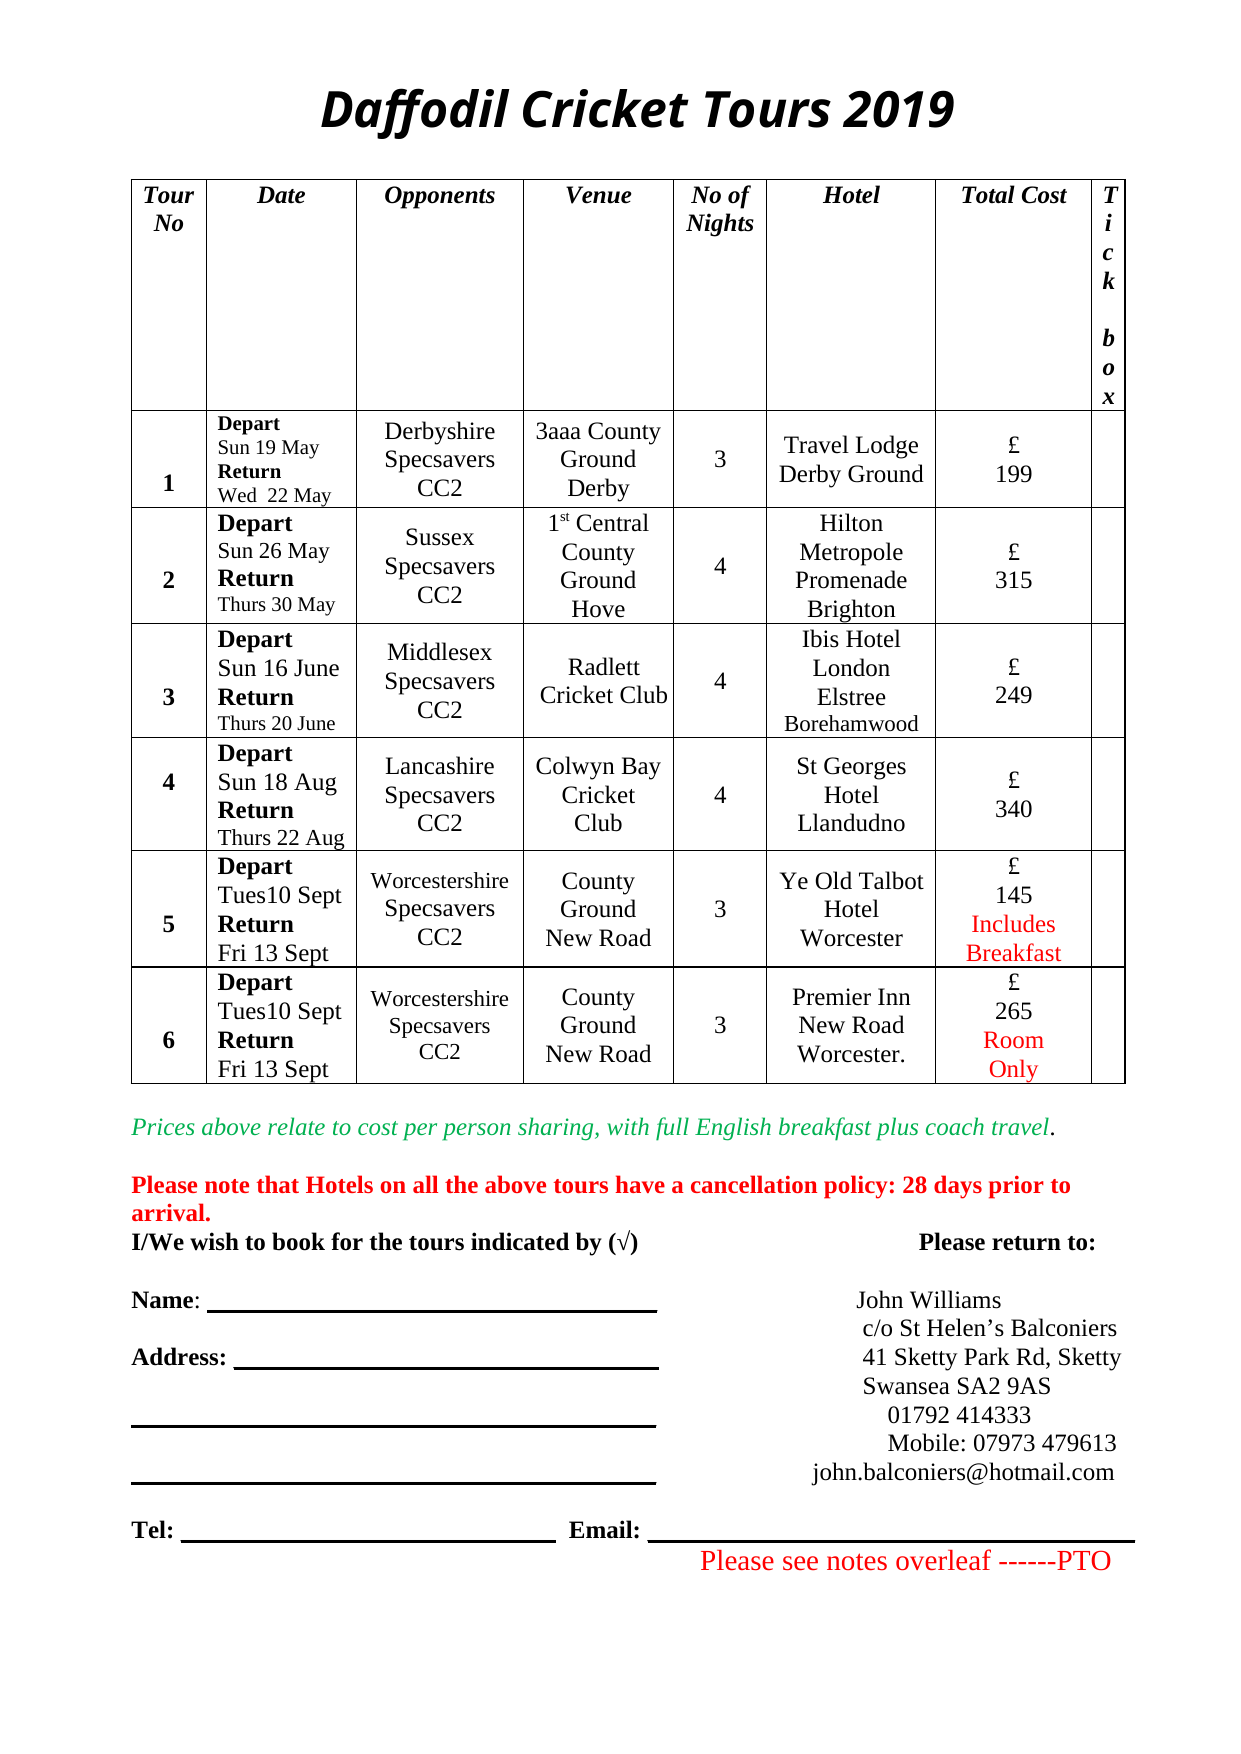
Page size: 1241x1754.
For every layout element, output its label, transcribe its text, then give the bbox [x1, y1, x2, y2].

table_cell 4 [674, 508, 766, 623]
table_cell Middlesex Specsavers CC2 [357, 624, 523, 737]
table_header No of Nights [674, 180, 766, 410]
subtitle Prices above relate to cost per person sharing, with full English breakfast plus coach travel. [131, 1112, 1144, 1141]
text Please see notes overleaf ------PTO [131, 1543, 1144, 1577]
table_cell 3 [674, 851, 766, 966]
table_header Venue [524, 180, 673, 410]
table_cell Depart Tues10 Sept Return Fri 13 Sept [207, 968, 356, 1082]
table_cell 3 [674, 968, 766, 1082]
table_cell 4 [132, 738, 206, 850]
table_cell Depart Tues10 Sept Return Fri 13 Sept [207, 851, 356, 966]
table_cell Depart Sun 19 May Return Wed 22 May [207, 411, 356, 507]
table_cell St Georges Hotel Llandudno [767, 738, 935, 850]
subtitle I/We wish to book for the tours indicated by (√) Please return to: [131, 1227, 1144, 1256]
table_cell Radlett Cricket Club [524, 624, 673, 737]
table_cell 3aaa County Ground Derby [524, 411, 673, 507]
table_cell 3 [132, 624, 206, 737]
text Mobile: 07973 479613 [787, 1428, 1144, 1457]
table_cell £ 249 [936, 624, 1091, 737]
table_header Tour No [132, 180, 206, 410]
table_cell 4 [674, 738, 766, 850]
table_cell Hilton Metropole Promenade Brighton [767, 508, 935, 623]
table_cell Ye Old Talbot Hotel Worcester [767, 851, 935, 966]
table_cell 1 [132, 411, 206, 507]
table_cell £ 340 [936, 738, 1091, 850]
text Address: __________________________________ 41 Sketty Park Rd, Sketty [131, 1342, 1144, 1371]
table_header Hotel [767, 180, 935, 410]
table_cell Premier Inn New Road Worcester. [767, 968, 935, 1082]
table_cell Worcestershire Specsavers CC2 [357, 851, 523, 966]
table_cell [1092, 624, 1124, 737]
subtitle Please note that Hotels on all the above tours have a cancellation policy: 28 days prior to arrival. [131, 1170, 1144, 1227]
subtitle Name: ____________________________________ John Williams [131, 1285, 1144, 1313]
table_cell [1092, 968, 1124, 1082]
text __________________________________________ john.balconiers@hotmail.com [131, 1457, 1144, 1486]
table_cell 4 [674, 624, 766, 737]
table_header Opponents [357, 180, 523, 410]
text c/o St Helen’s Balconiers [787, 1313, 1144, 1342]
table_cell [1092, 508, 1124, 623]
table_cell Lancashire Specsavers CC2 [357, 738, 523, 850]
table_cell Worcestershire Specsavers CC2 [357, 968, 523, 1082]
table_cell [1092, 738, 1124, 850]
table_cell Travel Lodge Derby Ground [767, 411, 935, 507]
table_cell £ 145 Includes Breakfast [936, 851, 1091, 966]
text __________________________________________ 01792 414333 [131, 1400, 1144, 1428]
table_cell 2 [132, 508, 206, 623]
table_header Date [207, 180, 356, 410]
table_cell Depart Sun 18 Aug Return Thurs 22 Aug [207, 738, 356, 850]
table_cell County Ground New Road [524, 968, 673, 1082]
table_cell County Ground New Road [524, 851, 673, 966]
table_cell £ 315 [936, 508, 1091, 623]
table_header Total Cost [936, 180, 1091, 410]
table_header Tick box [1092, 180, 1124, 410]
table_cell 5 [132, 851, 206, 966]
text Tel: ______________________________ Email: _______________________________________ [131, 1515, 1144, 1543]
table_cell [1092, 851, 1124, 966]
table_cell Ibis Hotel London Elstree Borehamwood [767, 624, 935, 737]
text Swansea SA2 9AS [787, 1371, 1144, 1400]
table_cell 1st Central County Ground Hove [524, 508, 673, 623]
table_cell £ 199 [936, 411, 1091, 507]
table_cell [1092, 411, 1124, 507]
table_cell Derbyshire Specsavers CC2 [357, 411, 523, 507]
table_cell 6 [132, 968, 206, 1082]
table_cell Sussex Specsavers CC2 [357, 508, 523, 623]
table_cell 3 [674, 411, 766, 507]
table_cell Depart Sun 26 May Return Thurs 30 May [207, 508, 356, 623]
table_cell Colwyn Bay Cricket Club [524, 738, 673, 850]
table_cell £ 265 Room Only [936, 968, 1091, 1082]
table_cell Depart Sun 16 June Return Thurs 20 June [207, 624, 356, 737]
